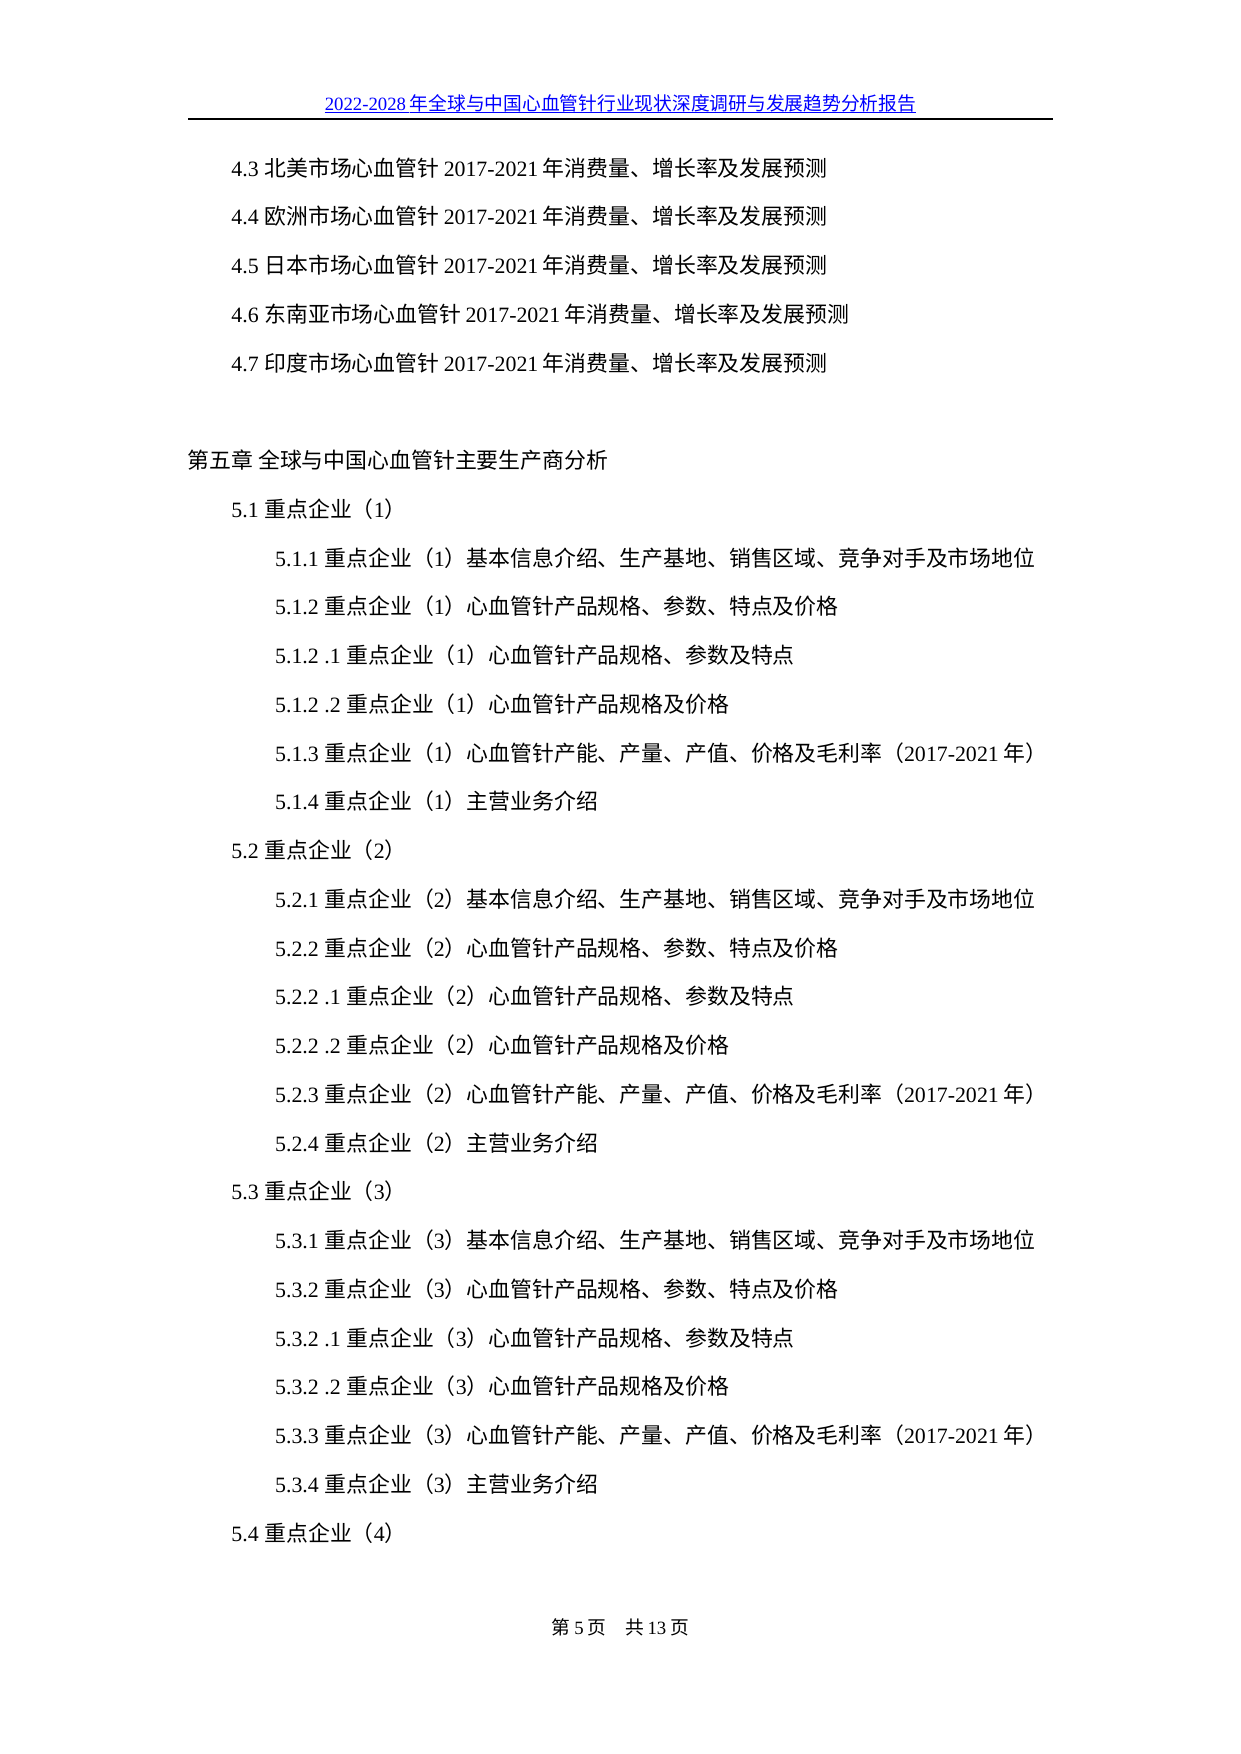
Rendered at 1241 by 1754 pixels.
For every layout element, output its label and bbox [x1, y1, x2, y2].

text [187, 150, 1053, 1548]
